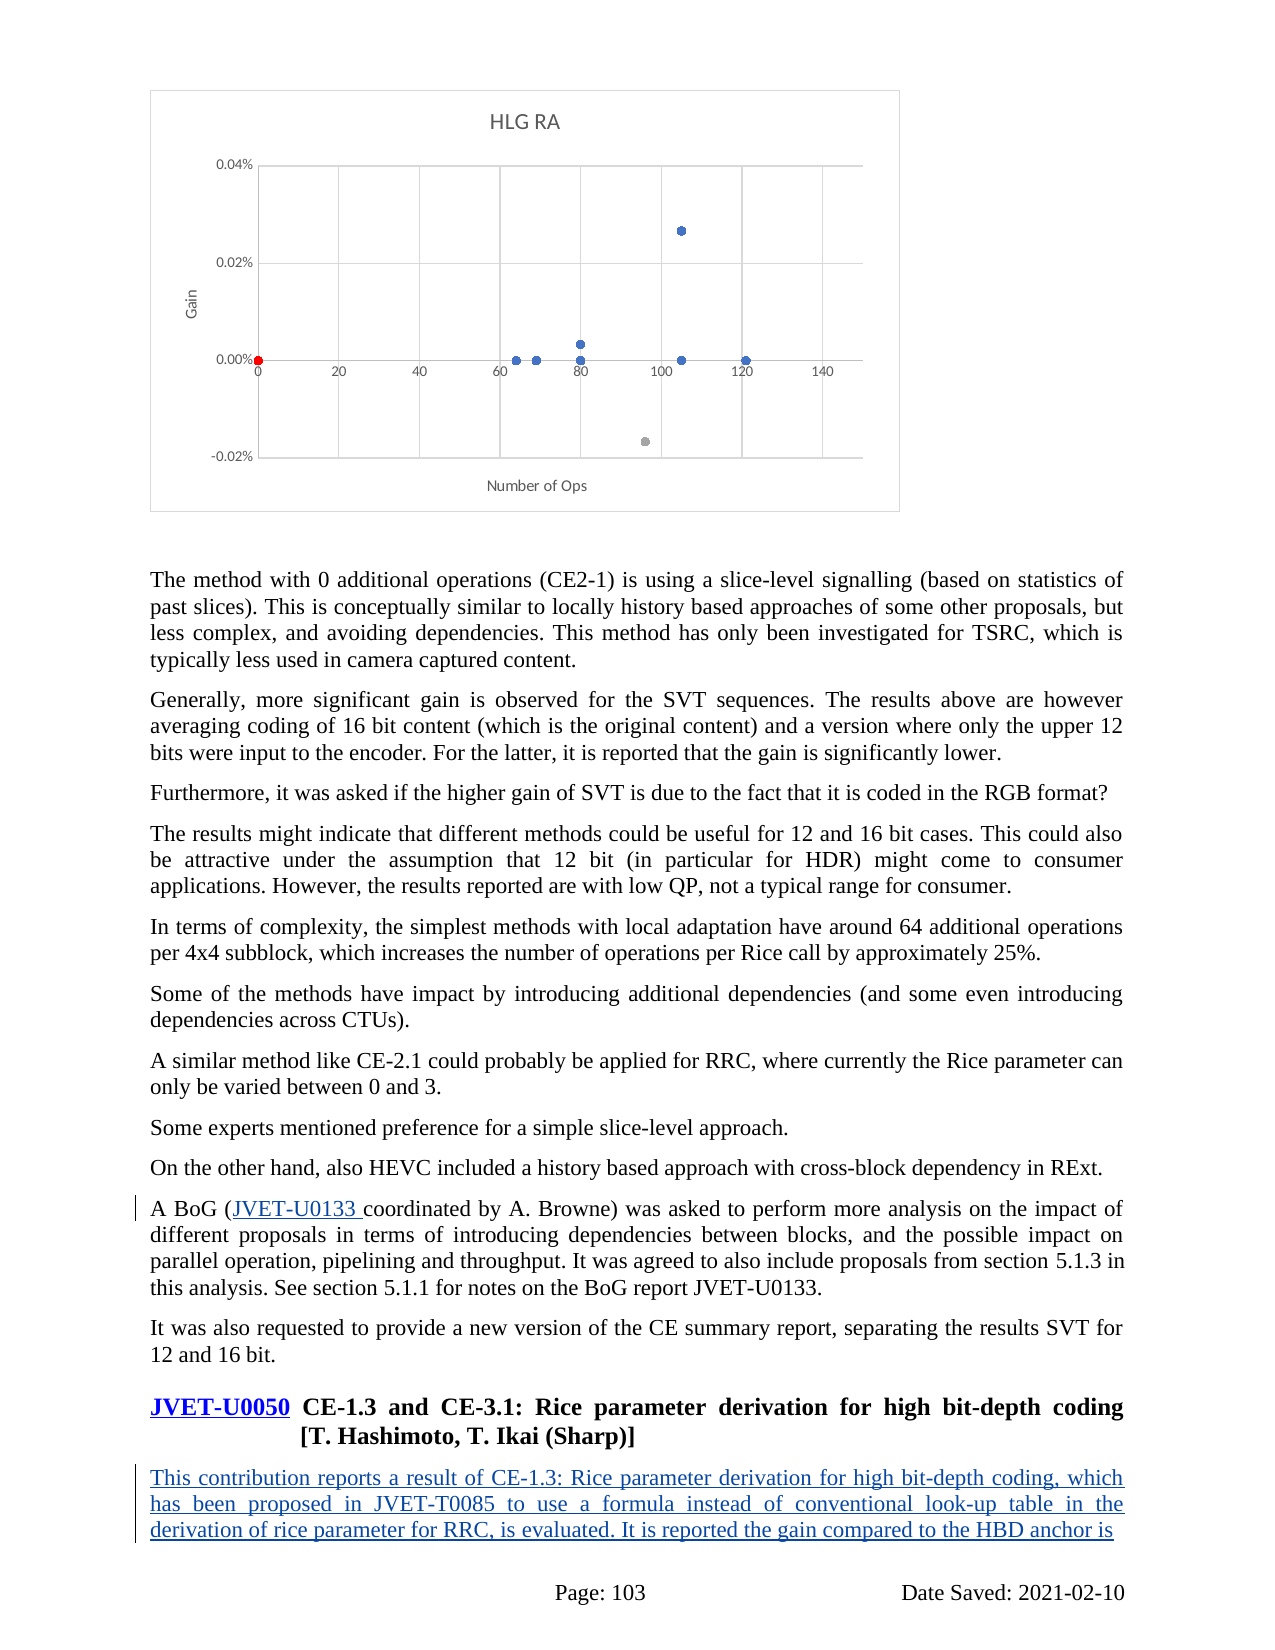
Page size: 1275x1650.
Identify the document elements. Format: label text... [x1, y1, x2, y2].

text A BoG (coordinated by A. Browne) was asked to perform more analysis on the impact of different proposals in terms of introducing dependencies between blocks, and the possible impact on parallel operation, pipelining and throughput. It was agreed to also include proposals from section 5.1.3 in this analysis. See section 5.1.1 for notes on the BoG report JVET-U0133. [150, 1195, 1125, 1300]
subtitle JVET-U0050 CE-1.3 and CE-3.1: Rice parameter derivation for high bit-depth coding [T. Hashimoto, T. Ikai (Sharp)] [150, 1392, 1125, 1449]
text In terms of complexity, the simplest methods with local adaptation have around 64 additional operations per 4x4 subblock, which increases the number of operations per Rice call by approximately 25%. [150, 913, 1125, 966]
text Furthermore, it was asked if the higher gain of SVT is due to the fact that it is coded in the RGB format? [150, 779, 1125, 806]
text The method with 0 additional operations (CE2-1) is using a slice-level signalling (based on statistics of past slices). This is conceptually similar to locally history based approaches of some other proposals, but less complex, and avoiding dependencies. This method has only been investigated for TSRC, which is typically less used in camera captured content. [150, 567, 1125, 672]
text The results might indicate that different methods could be useful for 12 and 16 bit cases. This could also be attractive under the assumption that 12 bit (in particular for HDR) might come to consumer applications. However, the results reported are with low QP, not a typical range for consumer. [150, 820, 1125, 899]
text It was also requested to provide a new version of the CE summary report, separating the results SVT for 12 and 16 bit. [150, 1314, 1125, 1367]
text Some experts mentioned preference for a simple slice-level approach. [150, 1114, 1125, 1140]
text Generally, more significant gain is observed for the SVT sequences. The results above are however averaging coding of 16 bit content (which is the original content) and a version where only the upper 12 bits were input to the encoder. For the latter, it is reported that the gain is significantly lower. [150, 686, 1125, 765]
text On the other hand, also HEVC included a history based approach with cross-block dependency in RExt. [150, 1154, 1125, 1181]
text Some of the methods have impact by introducing additional dependencies (and some even introducing dependencies across CTUs). [150, 980, 1125, 1033]
text A similar method like CE-2.1 could probably be applied for RRC, where currently the Rice parameter can only be varied between 0 and 3. [150, 1047, 1125, 1099]
